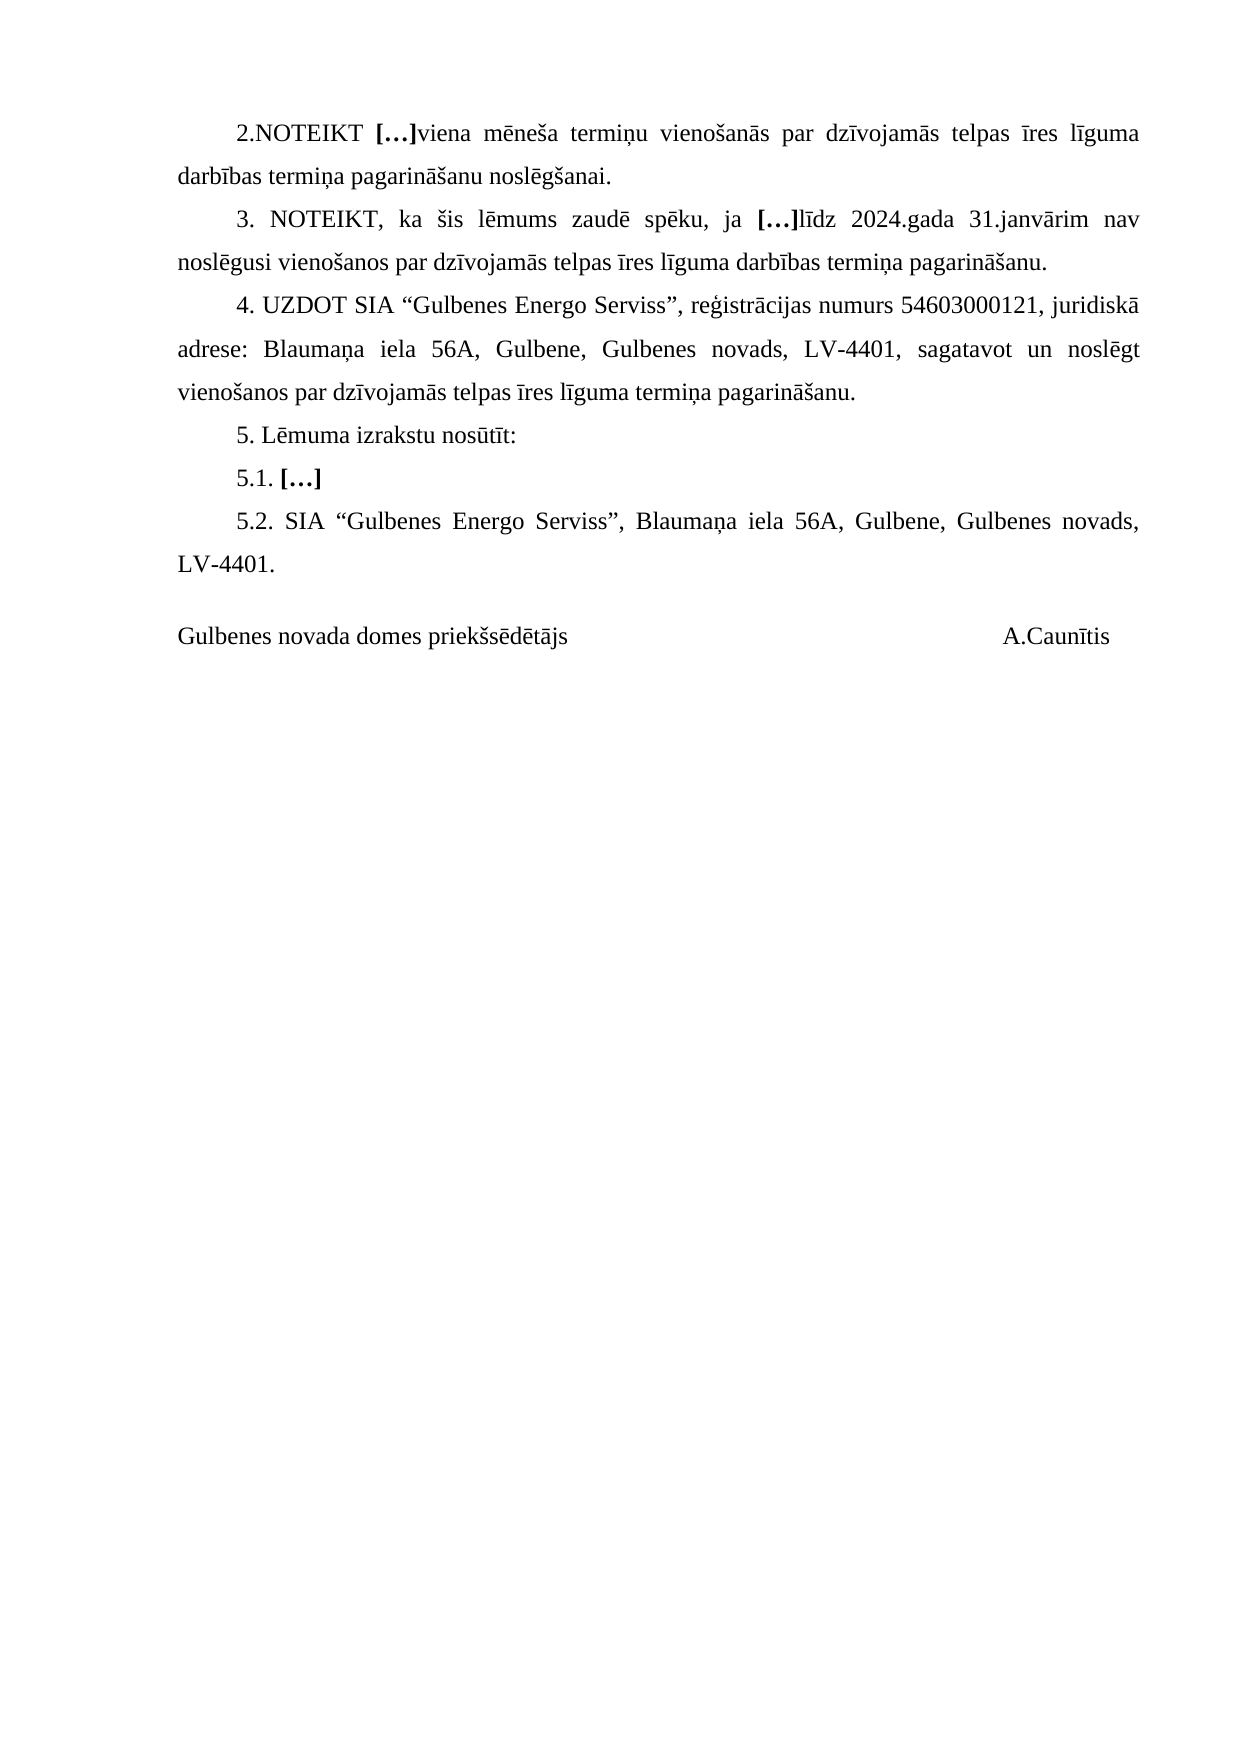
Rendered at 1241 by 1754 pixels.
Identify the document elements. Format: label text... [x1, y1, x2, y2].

text 5.1. […] [177, 463, 1140, 492]
text 3. NOTEIKT, ka šis lēmums zaudē spēku, ja […]līdz 2024.gada 31.janvārim nav noslēgusi vienošanos par dzīvojamās telpas īres līguma darbības termiņa pagarināšanu. [177, 204, 1140, 276]
text 2.NOTEIKT […]viena mēneša termiņu vienošanās par dzīvojamās telpas īres līguma darbības termiņa pagarināšanu noslēgšanai. [177, 118, 1140, 190]
text 5. Lēmuma izrakstu nosūtīt: [177, 420, 1140, 449]
text 5.2. SIA “Gulbenes Energo Serviss”, Blaumaņa iela 56A, Gulbene, Gulbenes novads, LV-4401. [177, 506, 1140, 578]
text Gulbenes novada domes priekšsēdētājs A.Caunītis [177, 621, 1140, 650]
text 4. UZDOT SIA “Gulbenes Energo Serviss”, reģistrācijas numurs 54603000121, juridiskā adrese: Blaumaņa iela 56A, Gulbene, Gulbenes novads, LV-4401, sagatavot un noslēgt vienošanos par dzīvojamās telpas īres līguma termiņa pagarināšanu. [177, 291, 1140, 406]
